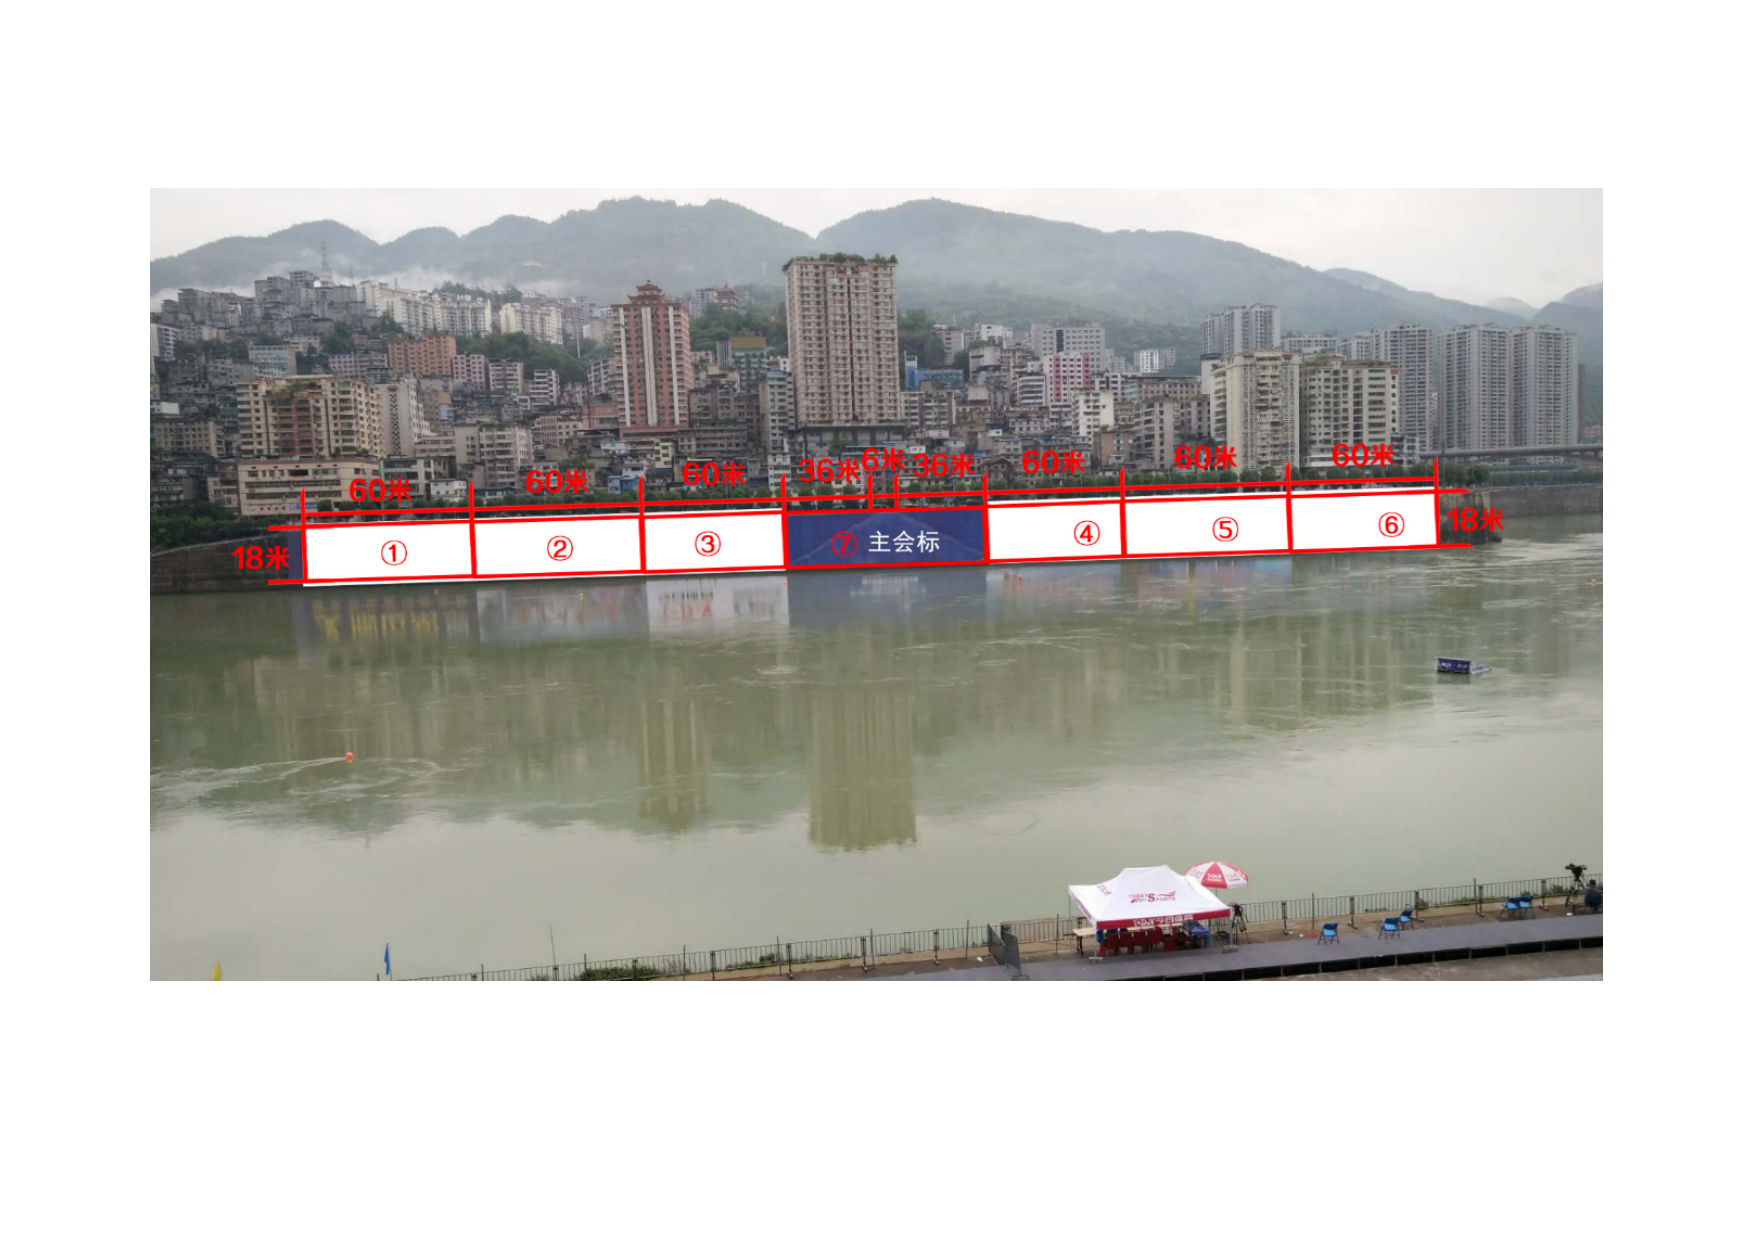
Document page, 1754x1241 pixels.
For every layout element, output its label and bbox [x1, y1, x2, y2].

picture [150, 188, 1603, 981]
